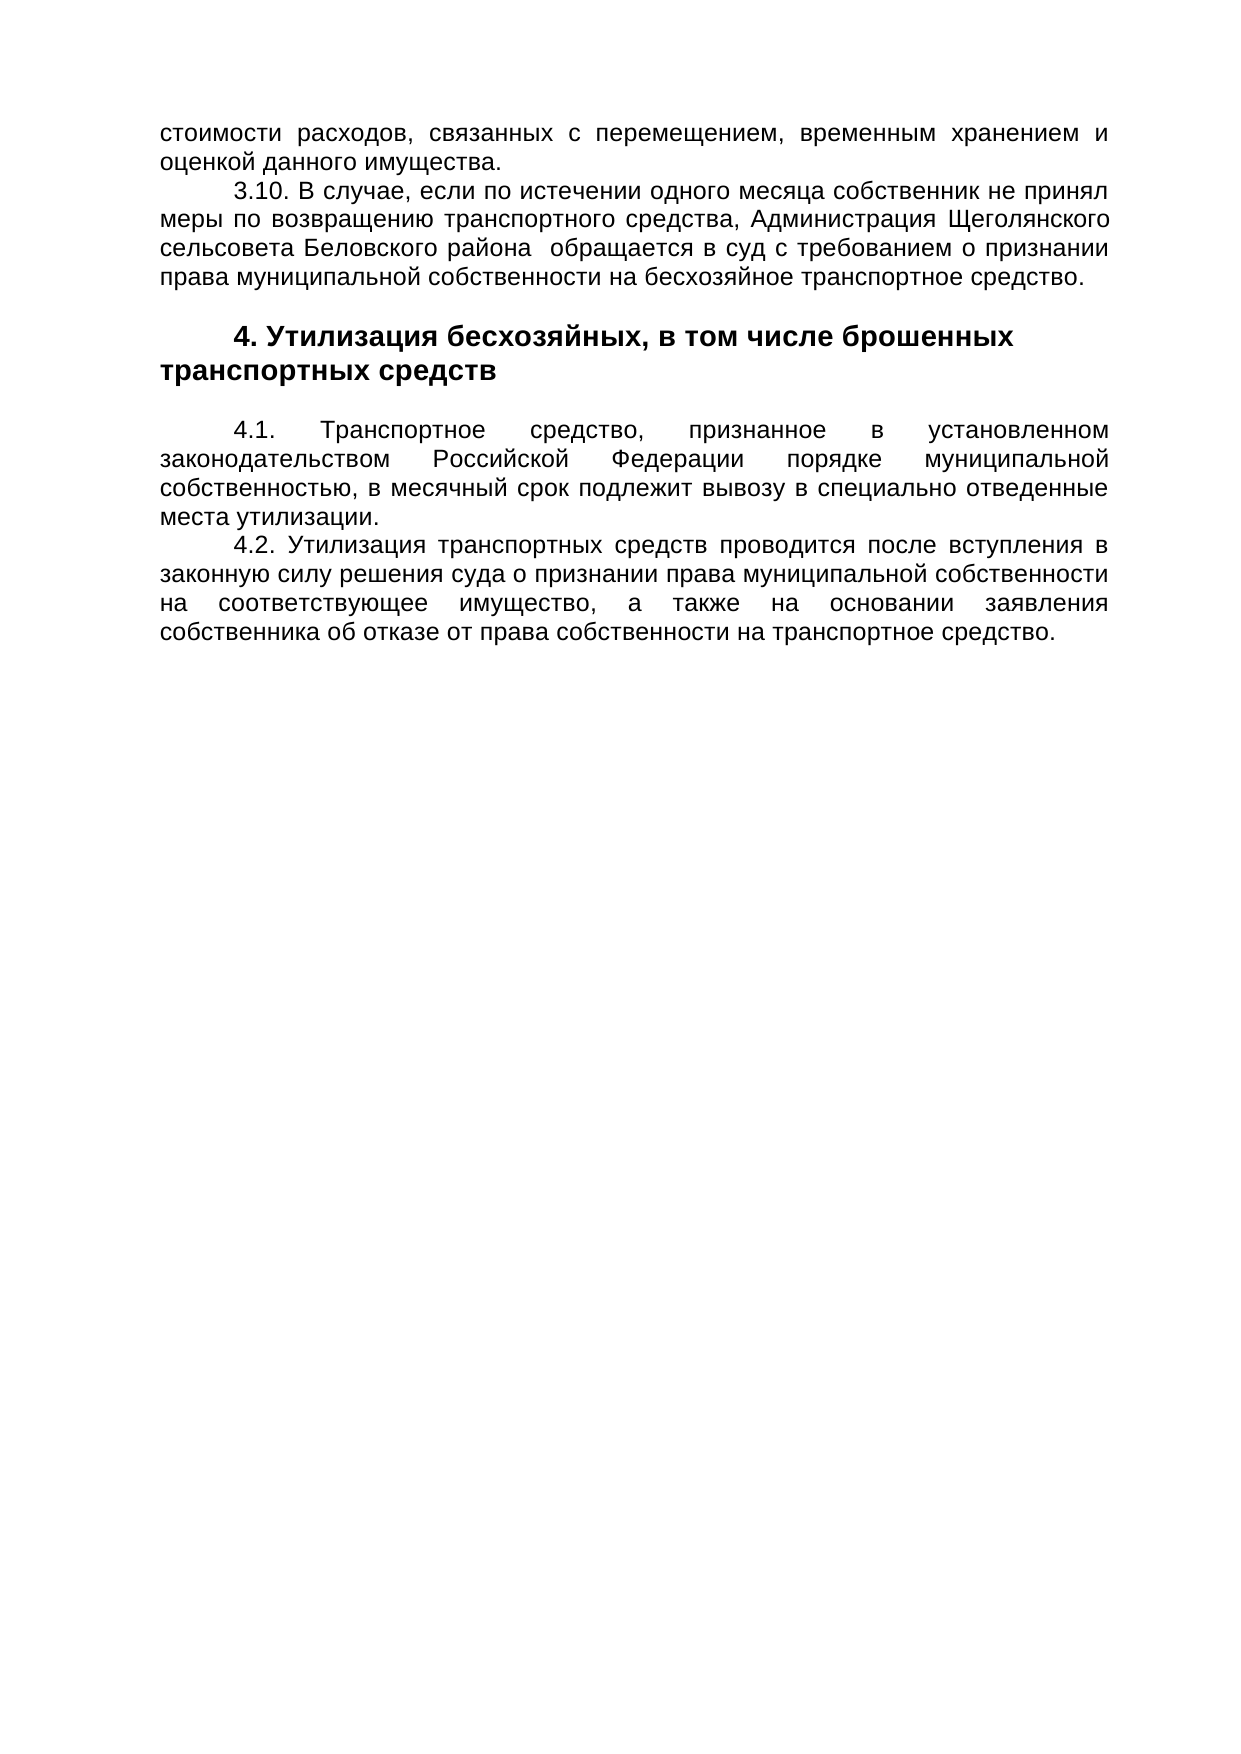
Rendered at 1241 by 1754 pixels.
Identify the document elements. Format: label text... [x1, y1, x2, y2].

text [159, 118, 1110, 176]
text 3.10. В случае, если по истечении одного месяца собственник не принял меры по возвращению транспортного средства, Администрация Щеголянского сельсовета Беловского района обращается в суд с требованием о признании права муниципальной собственности на бесхозяйное транспортное средство. [159, 176, 1110, 291]
text 4.2. Утилизация транспортных средств проводится после вступления в законную силу решения суда о признании права муниципальной собственности на соответствующее имущество, а также на основании заявления собственника об отказе от права собственности на транспортное средство. [159, 530, 1110, 645]
subtitle 4. Утилизация бесхозяйных, в том числе брошенных транспортных средств [159, 319, 1110, 386]
text 4.1. Транспортное средство, признанное в установленном законодательством Российской Федерации порядке муниципальной собственностью, в месячный срок подлежит вывозу в специально отведенные места утилизации. [159, 415, 1110, 530]
